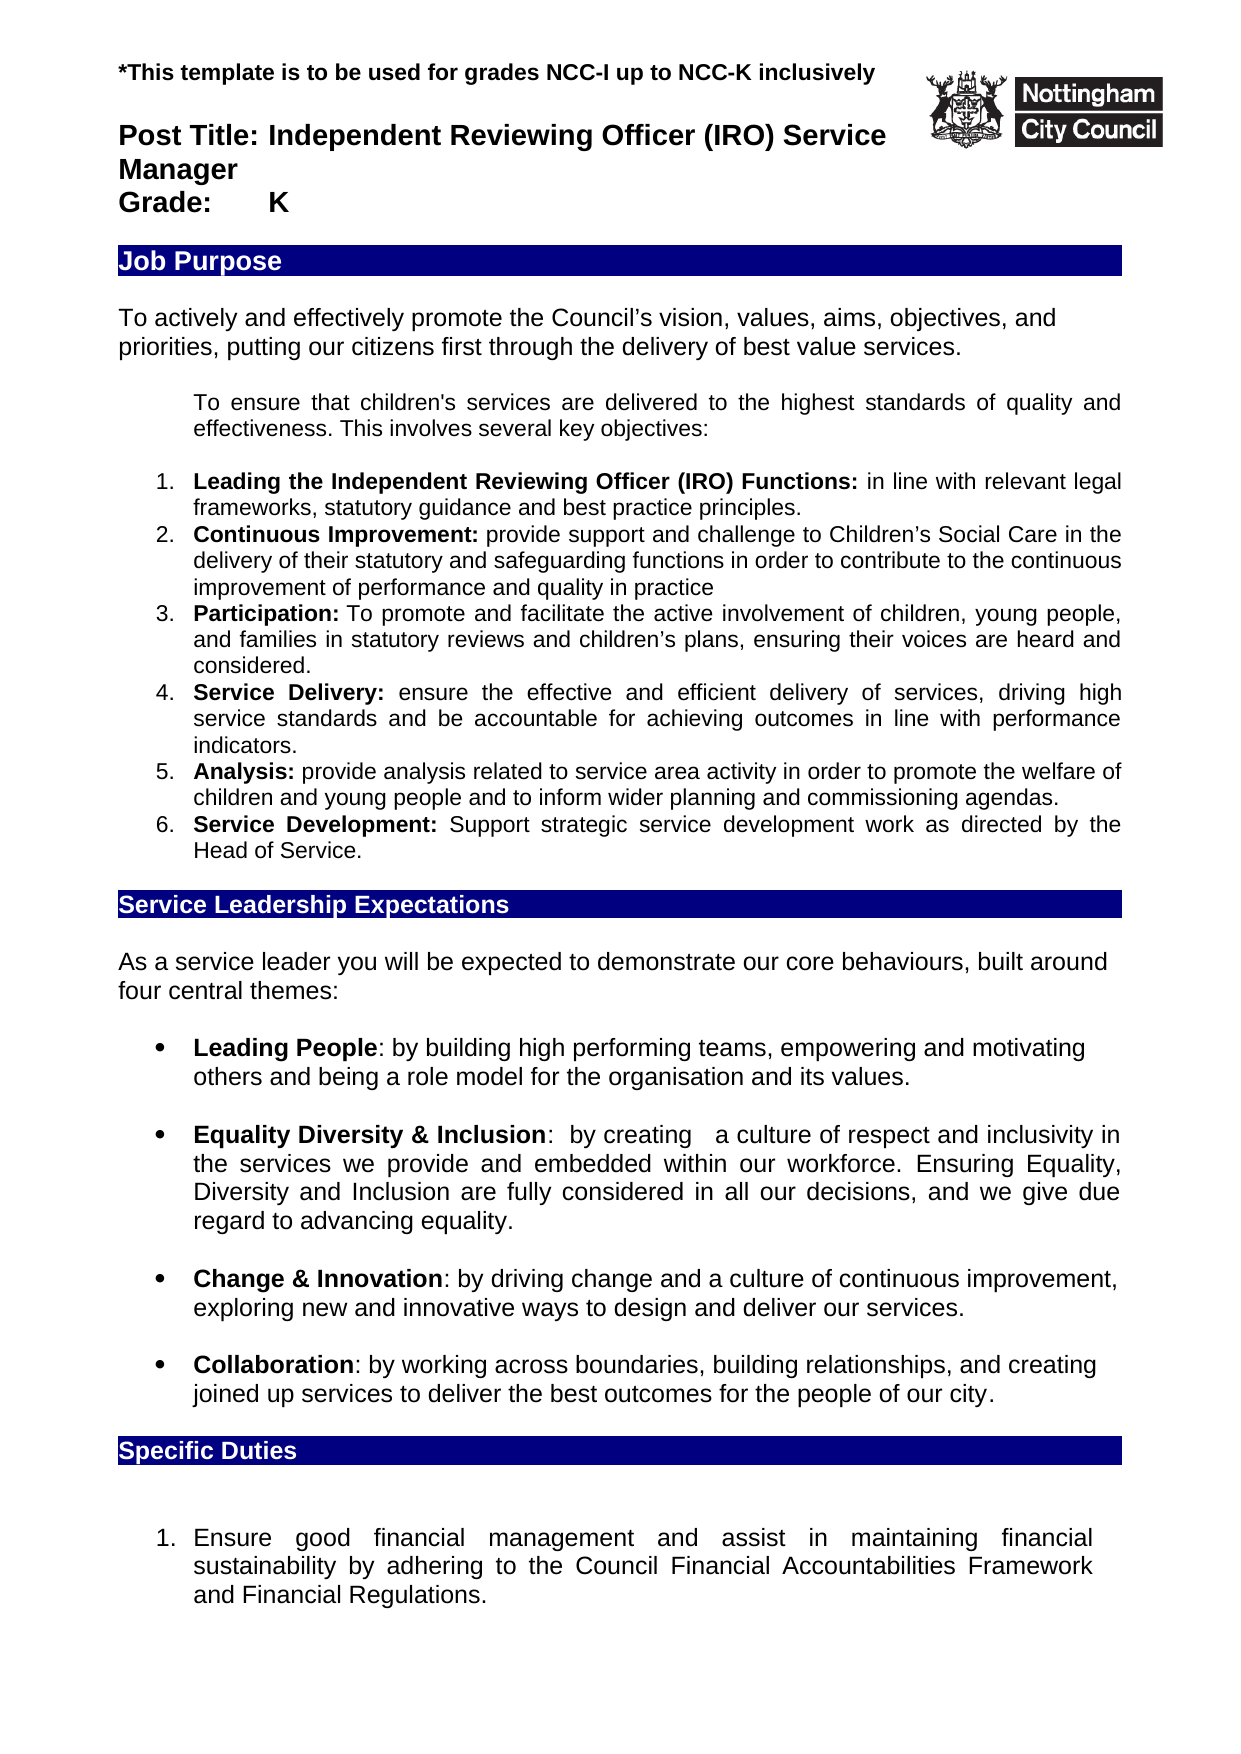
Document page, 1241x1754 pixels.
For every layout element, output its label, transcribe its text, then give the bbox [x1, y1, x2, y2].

list Participation: To promote and facilitate the active involvement of children, young people, and families in statutory reviews and children’s plans, ensuring their voices are heard and considered. [156, 600, 1122, 679]
text As a service leader you will be expected to demonstrate our core behaviours, built around [118, 947, 1122, 976]
list Change & Innovation: by driving change and a culture of continuous improvement, exploring new and innovative ways to design and deliver our services. [156, 1264, 1122, 1321]
picture [926, 70, 1163, 149]
list Ensure good financial management and assist in maintaining financial sustainability by adhering to the Council Financial Accountabilities Framework and Financial Regulations. [156, 1523, 1094, 1609]
subtitle Specific Duties [118, 1436, 1122, 1465]
list Analysis: provide analysis related to service area activity in order to promote the welfare of children and young people and to inform wider planning and commissioning agendas. [156, 758, 1122, 811]
text To actively and effectively promote the Council’s vision, values, aims, objectives, and priorities, putting our citizens first through the delivery of best value services. [118, 303, 1122, 360]
text To ensure that children's services are delivered to the highest standards of quality and effectiveness. This involves several key objectives: [193, 389, 1122, 442]
list Leading the Independent Reviewing Officer (IRO) Functions: in line with relevant legal frameworks, statutory guidance and best practice principles. [156, 468, 1122, 521]
list Leading People: by building high performing teams, empowering and motivating others and being a role model for the organisation and its values. [156, 1033, 1122, 1091]
list Equality Diversity & Inclusion: by creating a culture of respect and inclusivity in the services we provide and embedded within our workforce. Ensuring Equality, Diversity and Inclusion are fully considered in all our decisions, and we give due regard to advancing equality. [156, 1120, 1122, 1235]
text four central themes: [118, 976, 1122, 1005]
list Continuous Improvement: provide support and challenge to Children’s Social Care in the delivery of their statutory and safeguarding functions in order to contribute to the continuous improvement of performance and quality in practice [156, 521, 1122, 600]
subtitle Grade: K [71, 185, 1141, 219]
subtitle Job Purpose [118, 245, 1122, 276]
list Collaboration: by working across boundaries, building relationships, and creating joined up services to deliver the best outcomes for the people of our city. [156, 1350, 1122, 1408]
list Service Development: Support strategic service development work as directed by the Head of Service. [156, 811, 1122, 863]
subtitle Post Title: Independent Reviewing Officer (IRO) Service Manager [118, 118, 1141, 185]
list Service Delivery: ensure the effective and efficient delivery of services, driving high service standards and be accountable for achieving outcomes in line with performance indicators. [156, 679, 1122, 758]
subtitle Service Leadership Expectations [118, 890, 1122, 918]
